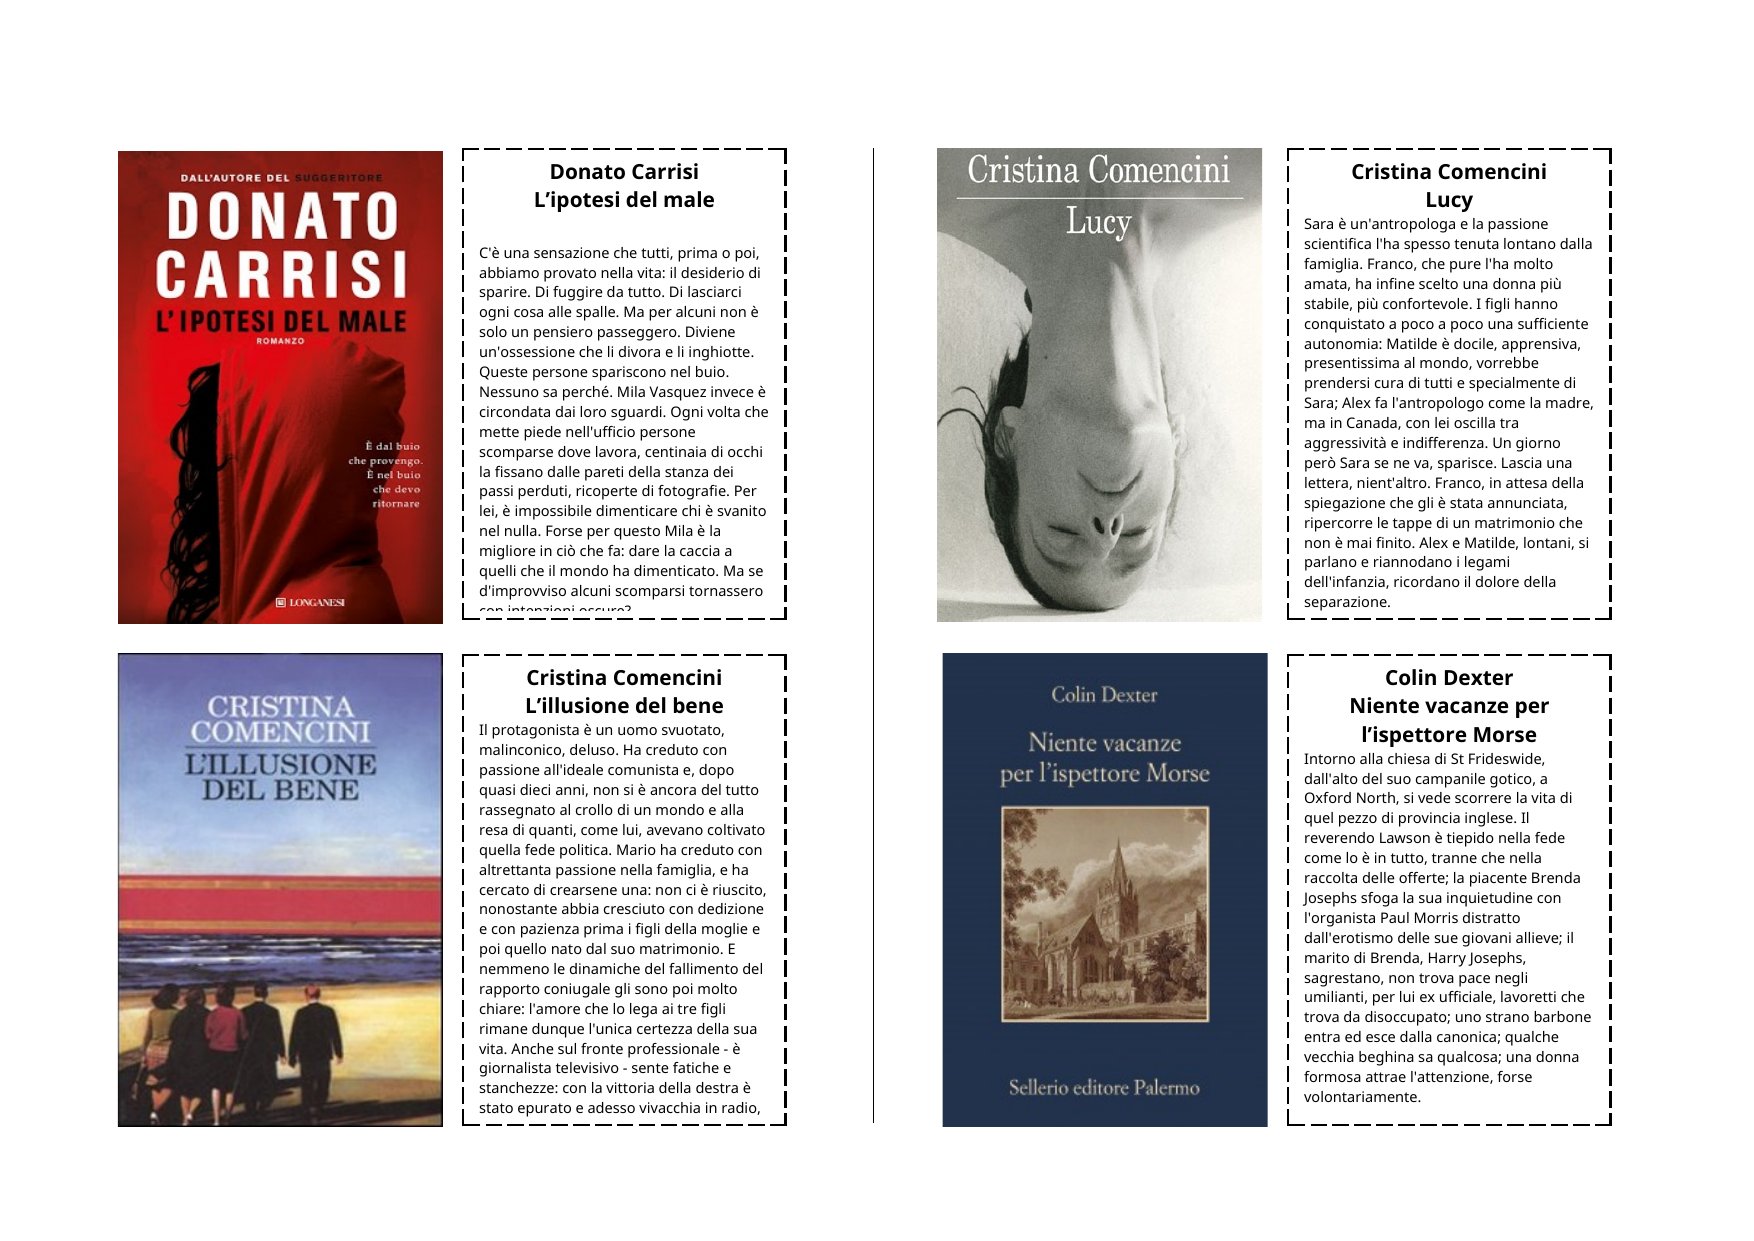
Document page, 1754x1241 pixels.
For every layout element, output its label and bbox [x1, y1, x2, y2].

picture [942, 653, 1268, 1127]
picture [937, 148, 1263, 622]
picture [117, 653, 443, 1127]
picture [118, 151, 443, 624]
